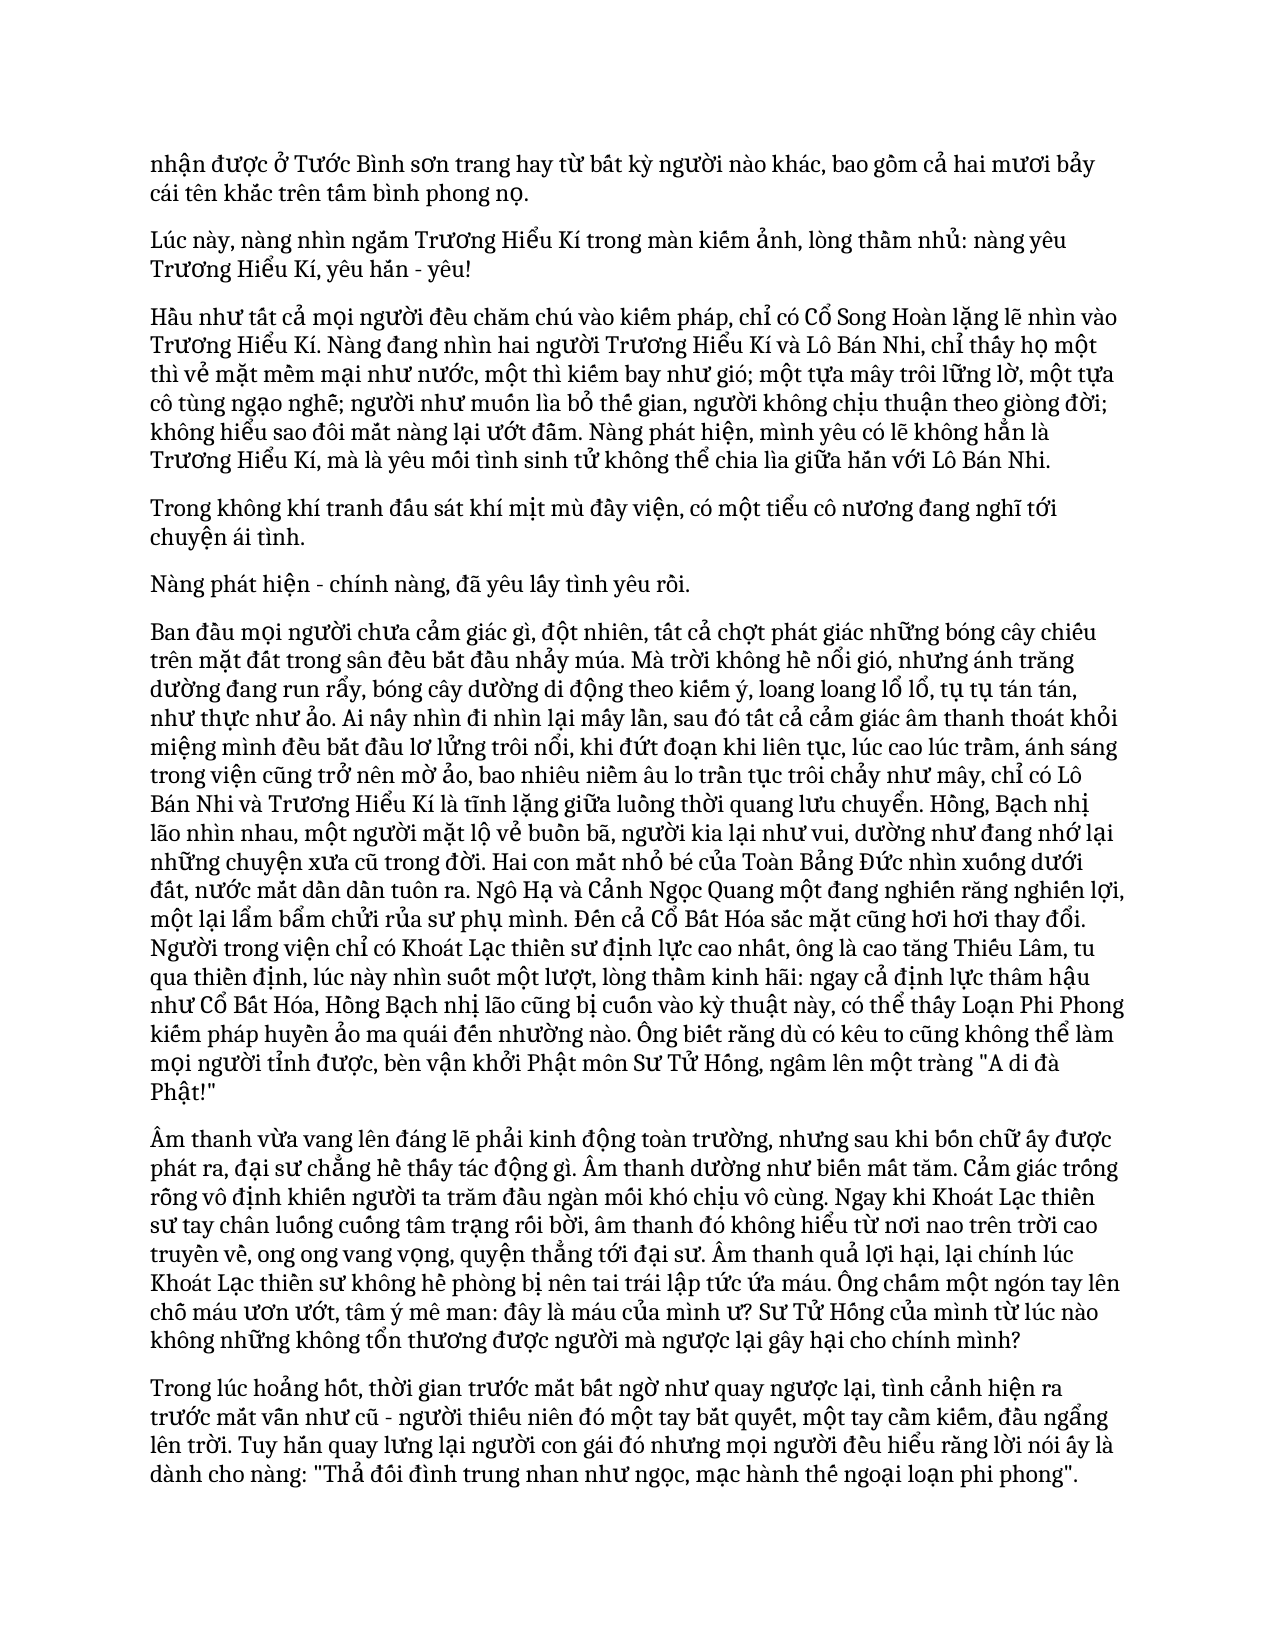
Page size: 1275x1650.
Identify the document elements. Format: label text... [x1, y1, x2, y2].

text Nàng phát hiện - chính nàng, đã yêu lấy tình yêu rồi. [150, 570, 1125, 599]
text Hầu như tất cả mọi người đều chăm chú vào kiếm pháp, chỉ có Cổ Song Hoàn lặng lẽ nhìn vào Trương Hiểu Kí. Nàng đang nhìn hai người Trương Hiểu Kí và Lô Bán Nhi, chỉ thấy họ một thì vẻ mặt mềm mại như nước, một thì kiếm bay như gió; một tựa mây trôi lững lờ, một tựa cô tùng ngạo nghễ; người như muốn lìa bỏ thế gian, người không chịu thuận theo giòng đời; không hiểu sao đôi mắt nàng lại ướt đẫm. Nàng phát hiện, mình yêu có lẽ không hẳn là Trương Hiểu Kí, mà là yêu mối tình sinh tử không thể chia lìa giữa hắn với Lô Bán Nhi. [150, 302, 1125, 475]
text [150, 1374, 1125, 1489]
text Lúc này, nàng nhìn ngắm Trương Hiểu Kí trong màn kiếm ảnh, lòng thầm nhủ: nàng yêu Trương Hiểu Kí, yêu hắn - yêu! [150, 226, 1125, 284]
text Âm thanh vừa vang lên đáng lẽ phải kinh động toàn trường, nhưng sau khi bốn chữ ấy được phát ra, đại sư chẳng hề thấy tác động gì. Âm thanh dường như biến mất tăm. Cảm giác trống rỗng vô định khiến người ta trăm đầu ngàn mối khó chịu vô cùng. Ngay khi Khoát Lạc thiền sư tay chân luống cuống tâm trạng rối bời, âm thanh đó không hiểu từ nơi nao trên trời cao truyền về, ong ong vang vọng, quyện thẳng tới đại sư. Âm thanh quả lợi hại, lại chính lúc Khoát Lạc thiền sư không hề phòng bị nên tai trái lập tức ứa máu. Ông chấm một ngón tay lên chỗ máu ươn ướt, tâm ý mê man: đây là máu của mình ư? Sư Tử Hống của mình từ lúc nào không những không tổn thương được người mà ngược lại gây hại cho chính mình? [150, 1125, 1125, 1355]
text Trong không khí tranh đấu sát khí mịt mù đầy viện, có một tiểu cô nương đang nghĩ tới chuyện ái tình. [150, 494, 1125, 551]
text Ban đầu mọi người chưa cảm giác gì, đột nhiên, tất cả chợt phát giác những bóng cây chiếu trên mặt đất trong sân đều bắt đầu nhảy múa. Mà trời không hề nổi gió, nhưng ánh trăng dường đang run rẩy, bóng cây dường di động theo kiếm ý, loang loang lổ lổ, tụ tụ tán tán, như thực như ảo. Ai nấy nhìn đi nhìn lại mấy lần, sau đó tất cả cảm giác âm thanh thoát khỏi miệng mình đều bắt đầu lơ lửng trôi nổi, khi đứt đoạn khi liên tục, lúc cao lúc trầm, ánh sáng trong viện cũng trở nên mờ ảo, bao nhiêu niềm âu lo trần tục trôi chảy như mây, chỉ có Lô Bán Nhi và Trương Hiểu Kí là tĩnh lặng giữa luồng thời quang lưu chuyển. Hồng, Bạch nhị lão nhìn nhau, một người mặt lộ vẻ buồn bã, người kia lại như vui, dường như đang nhớ lại những chuyện xưa cũ trong đời. Hai con mắt nhỏ bé của Toàn Bảng Đức nhìn xuống dưới đất, nước mắt dần dần tuôn ra. Ngô Hạ và Cảnh Ngọc Quang một đang nghiến răng nghiến lợi, một lại lẩm bẩm chửi rủa sư phụ mình. Đến cả Cổ Bất Hóa sắc mặt cũng hơi hơi thay đổi. Người trong viện chỉ có Khoát Lạc thiền sư định lực cao nhất, ông là cao tăng Thiếu Lâm, tu qua thiền định, lúc này nhìn suốt một lượt, lòng thầm kinh hãi: ngay cả định lực thâm hậu như Cổ Bất Hóa, Hồng Bạch nhị lão cũng bị cuốn vào kỳ thuật này, có thể thấy Loạn Phi Phong kiếm pháp huyền ảo ma quái đến nhường nào. Ông biết rằng dù có kêu to cũng không thể làm mọi người tỉnh được, bèn vận khởi Phật môn Sư Tử Hống, ngâm lên một tràng "A di đà Phật!" [150, 617, 1125, 1106]
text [150, 150, 1125, 207]
